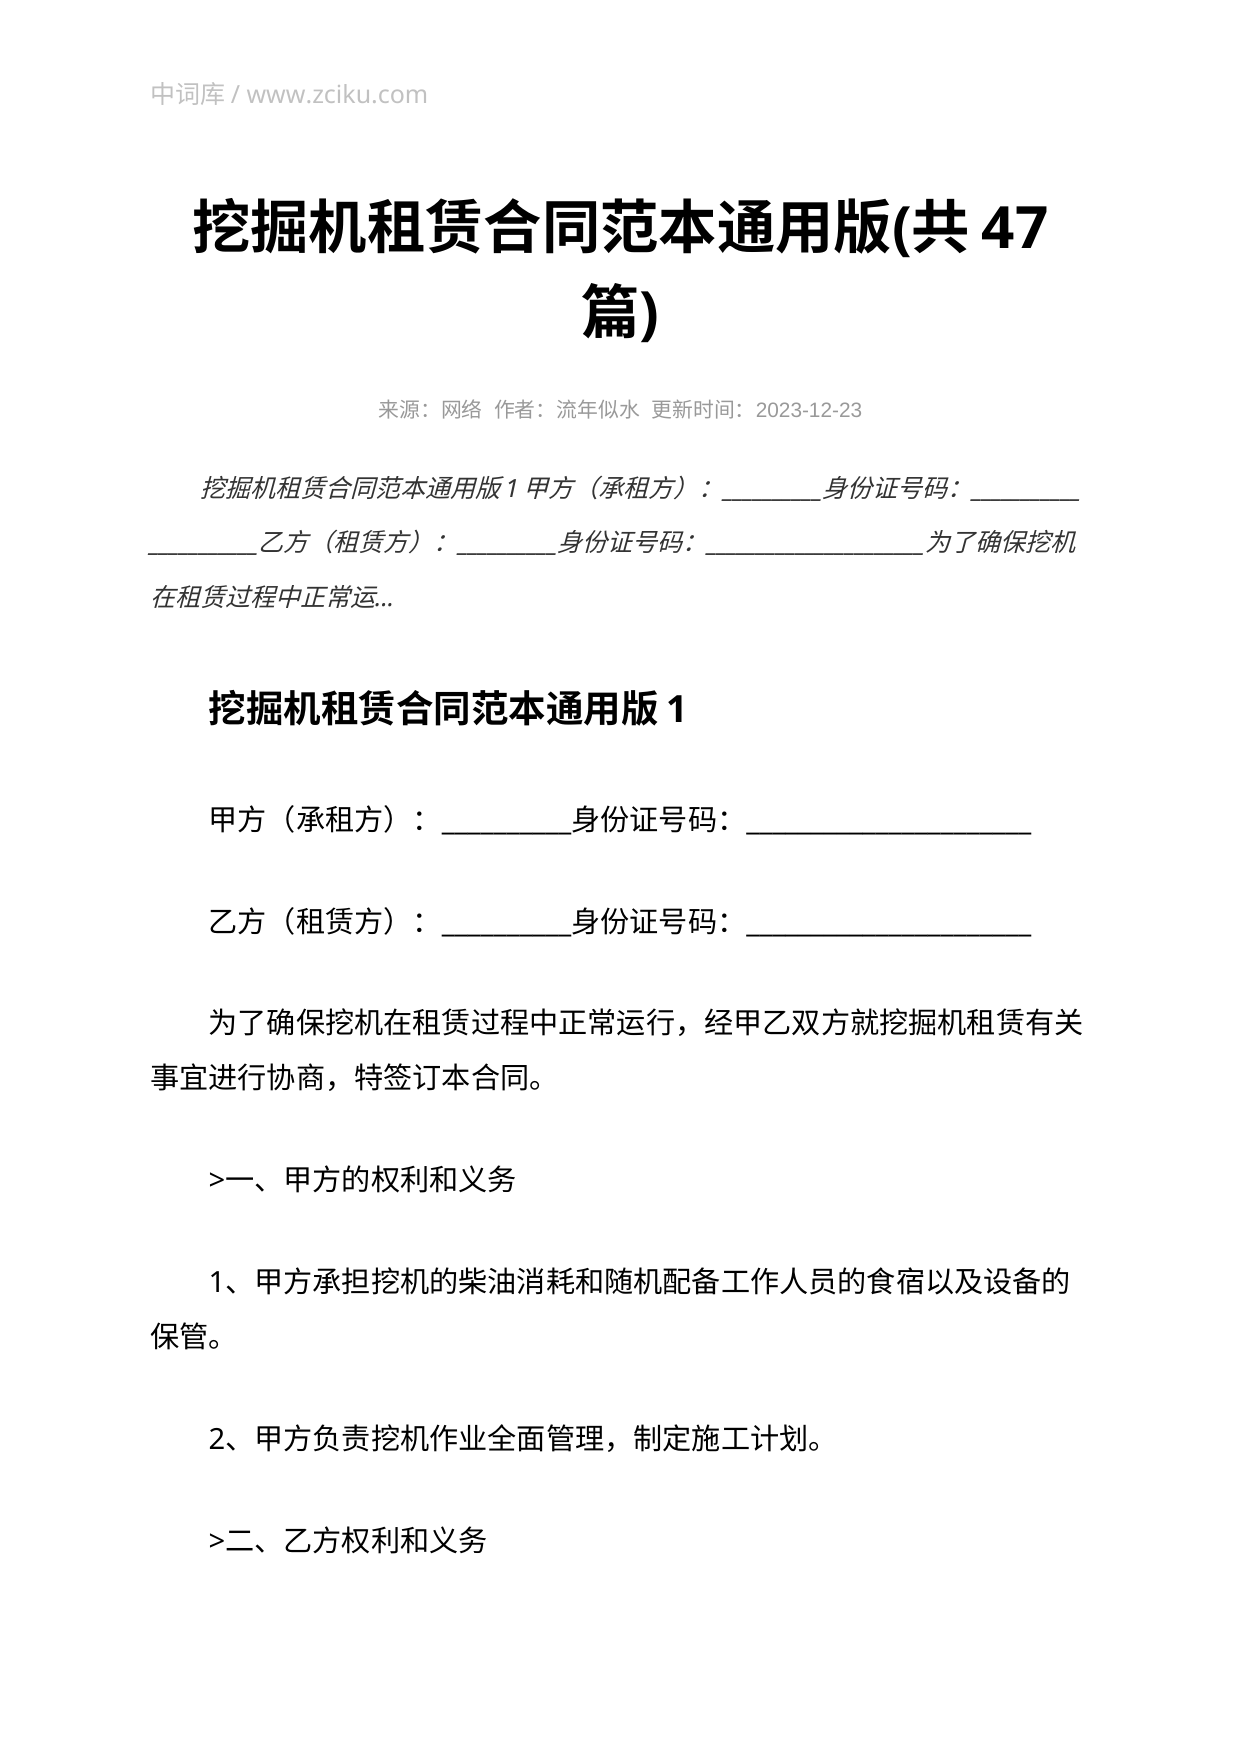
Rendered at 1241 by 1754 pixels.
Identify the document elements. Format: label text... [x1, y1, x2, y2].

text >一、甲方的权利和义务 [150, 1157, 1090, 1199]
subtitle 挖掘机租赁合同范本通用版(共47篇) [150, 181, 1090, 351]
text 乙方（租赁方）：__________身份证号码：______________________ [150, 898, 1090, 941]
text 挖掘机租赁合同范本通用版1 [150, 678, 1090, 733]
text 2、甲方负责挖机作业全面管理，制定施工计划。 [150, 1416, 1090, 1458]
text 为了确保挖机在租赁过程中正常运行，经甲乙双方就挖掘机租赁有关事宜进行协商，特签订本合同。 [150, 1000, 1090, 1097]
text 来源：网络 作者：流年似水 更新时间：2023-12-23 [150, 398, 1090, 422]
text 1、甲方承担挖机的柴油消耗和随机配备工作人员的食宿以及设备的保管。 [150, 1259, 1090, 1356]
text >二、乙方权利和义务 [150, 1517, 1090, 1560]
text 甲方（承租方）：__________身份证号码：______________________ [150, 796, 1090, 838]
text 挖掘机租赁合同范本通用版1甲方（承租方）：__________身份证号码：______________________乙方（租赁方）：__________身份证号码：______________________为了确保挖机在租赁过程中正常运... [150, 468, 1090, 613]
